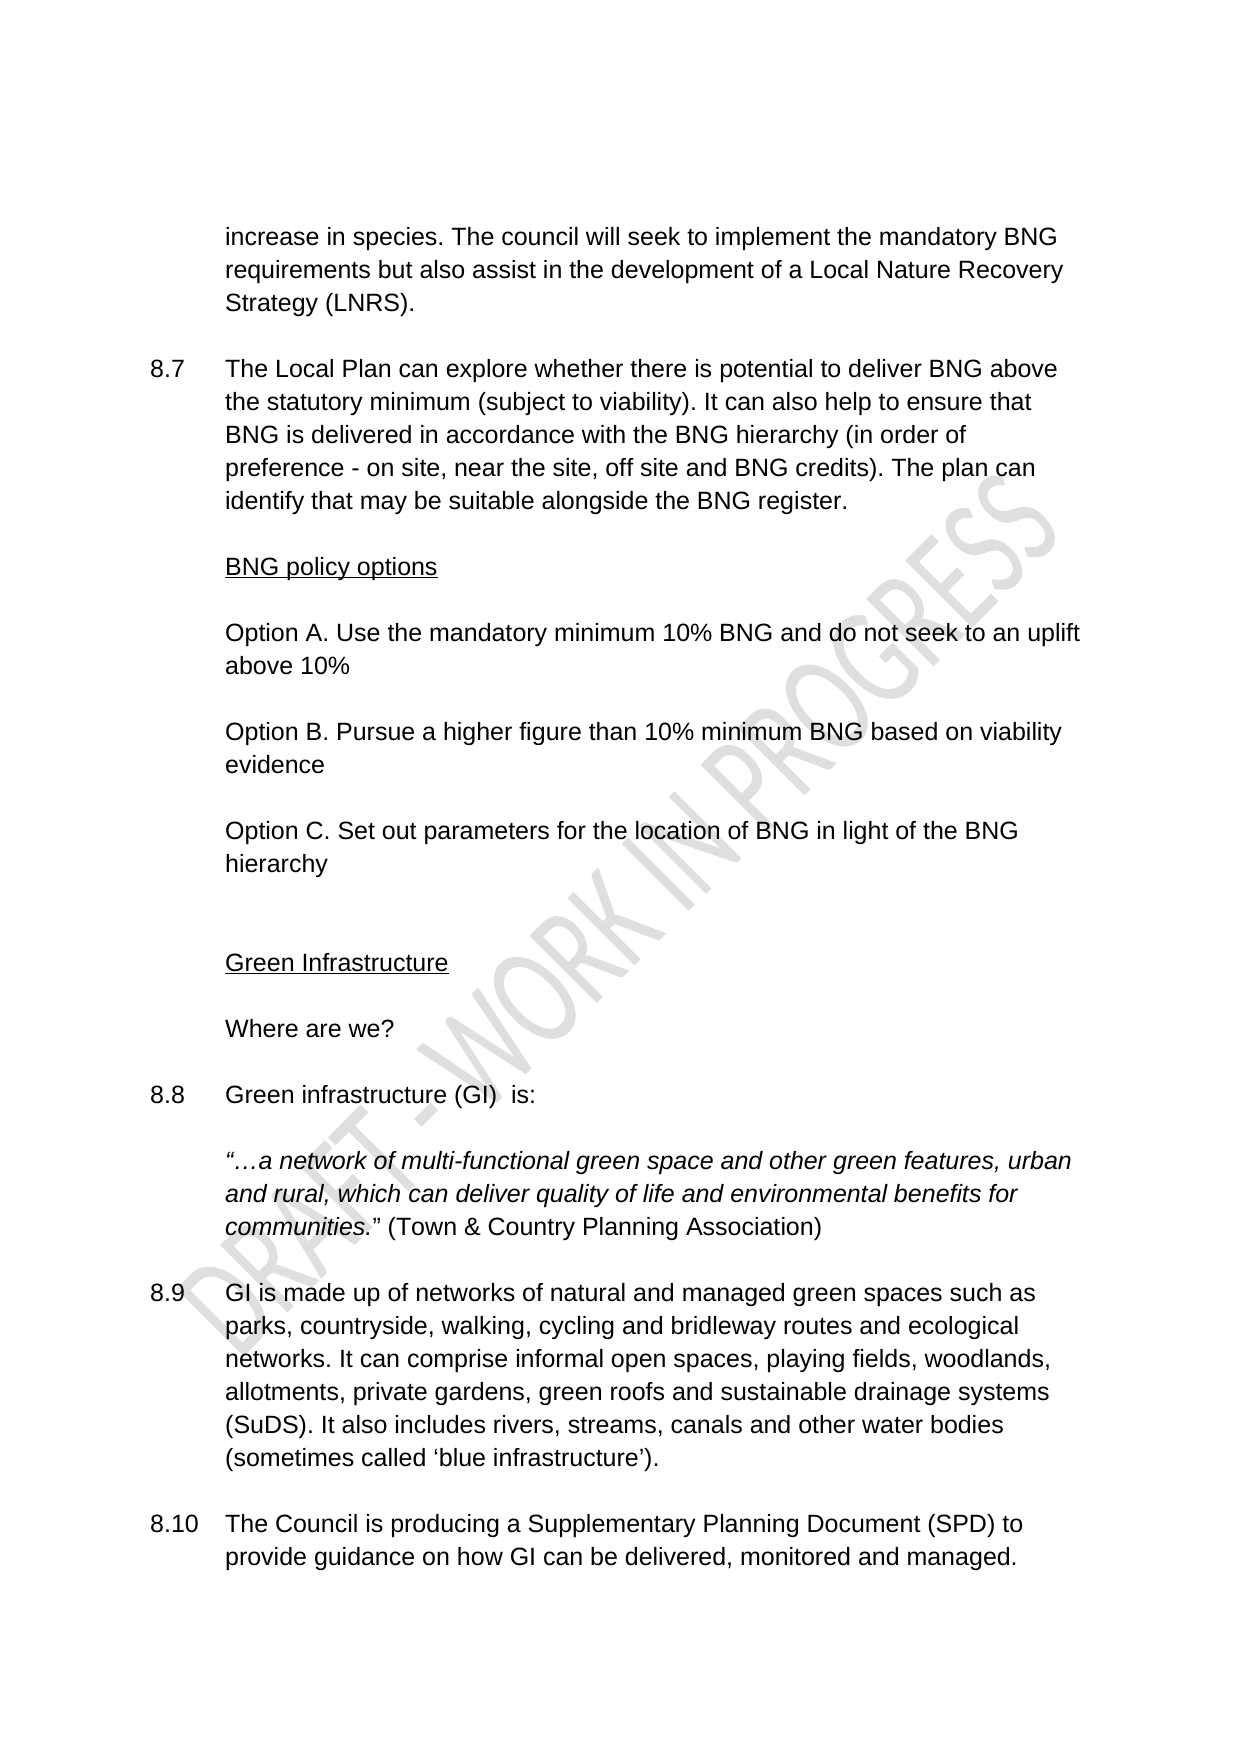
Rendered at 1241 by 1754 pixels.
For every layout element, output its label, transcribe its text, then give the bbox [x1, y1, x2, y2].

text Where are we? [225, 1014, 1090, 1043]
list GI is made up of networks of natural and managed green spaces such as parks, countryside, walking, cycling and bridleway routes and ecological networks. It can comprise informal open spaces, playing fields, woodlands, allotments, private gardens, green roofs and sustainable drainage systems (SuDS). It also includes rivers, streams, canals and other water bodies (sometimes called ‘blue infrastructure’). [150, 1278, 1090, 1472]
text BNG policy options [225, 552, 1090, 581]
list Green infrastructure (GI) is: [150, 1080, 1090, 1109]
list The Council is producing a Supplementary Planning Document (SPD) to provide guidance on how GI can be delivered, monitored and managed. [150, 1509, 1090, 1571]
text Green Infrastructure [225, 948, 1090, 977]
text Option C. Set out parameters for the location of BNG in light of the BNG hierarchy [225, 816, 1090, 878]
text “…a network of multi-functional green space and other green features, urban and rural, which can deliver quality of life and environmental benefits for communities.” (Town & Country Planning Association) [225, 1146, 1090, 1241]
text Option B. Pursue a higher figure than 10% minimum BNG based on viability evidence [225, 717, 1090, 779]
text Option A. Use the mandatory minimum 10% BNG and do not seek to an uplift above 10% [225, 618, 1090, 679]
list The Local Plan can explore whether there is potential to deliver BNG above the statutory minimum (subject to viability). It can also help to ensure that BNG is delivered in accordance with the BNG hierarchy (in order of preference - on site, near the site, off site and BNG credits). The plan can identify that may be suitable alongside the BNG register. [150, 354, 1090, 514]
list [150, 222, 1090, 316]
